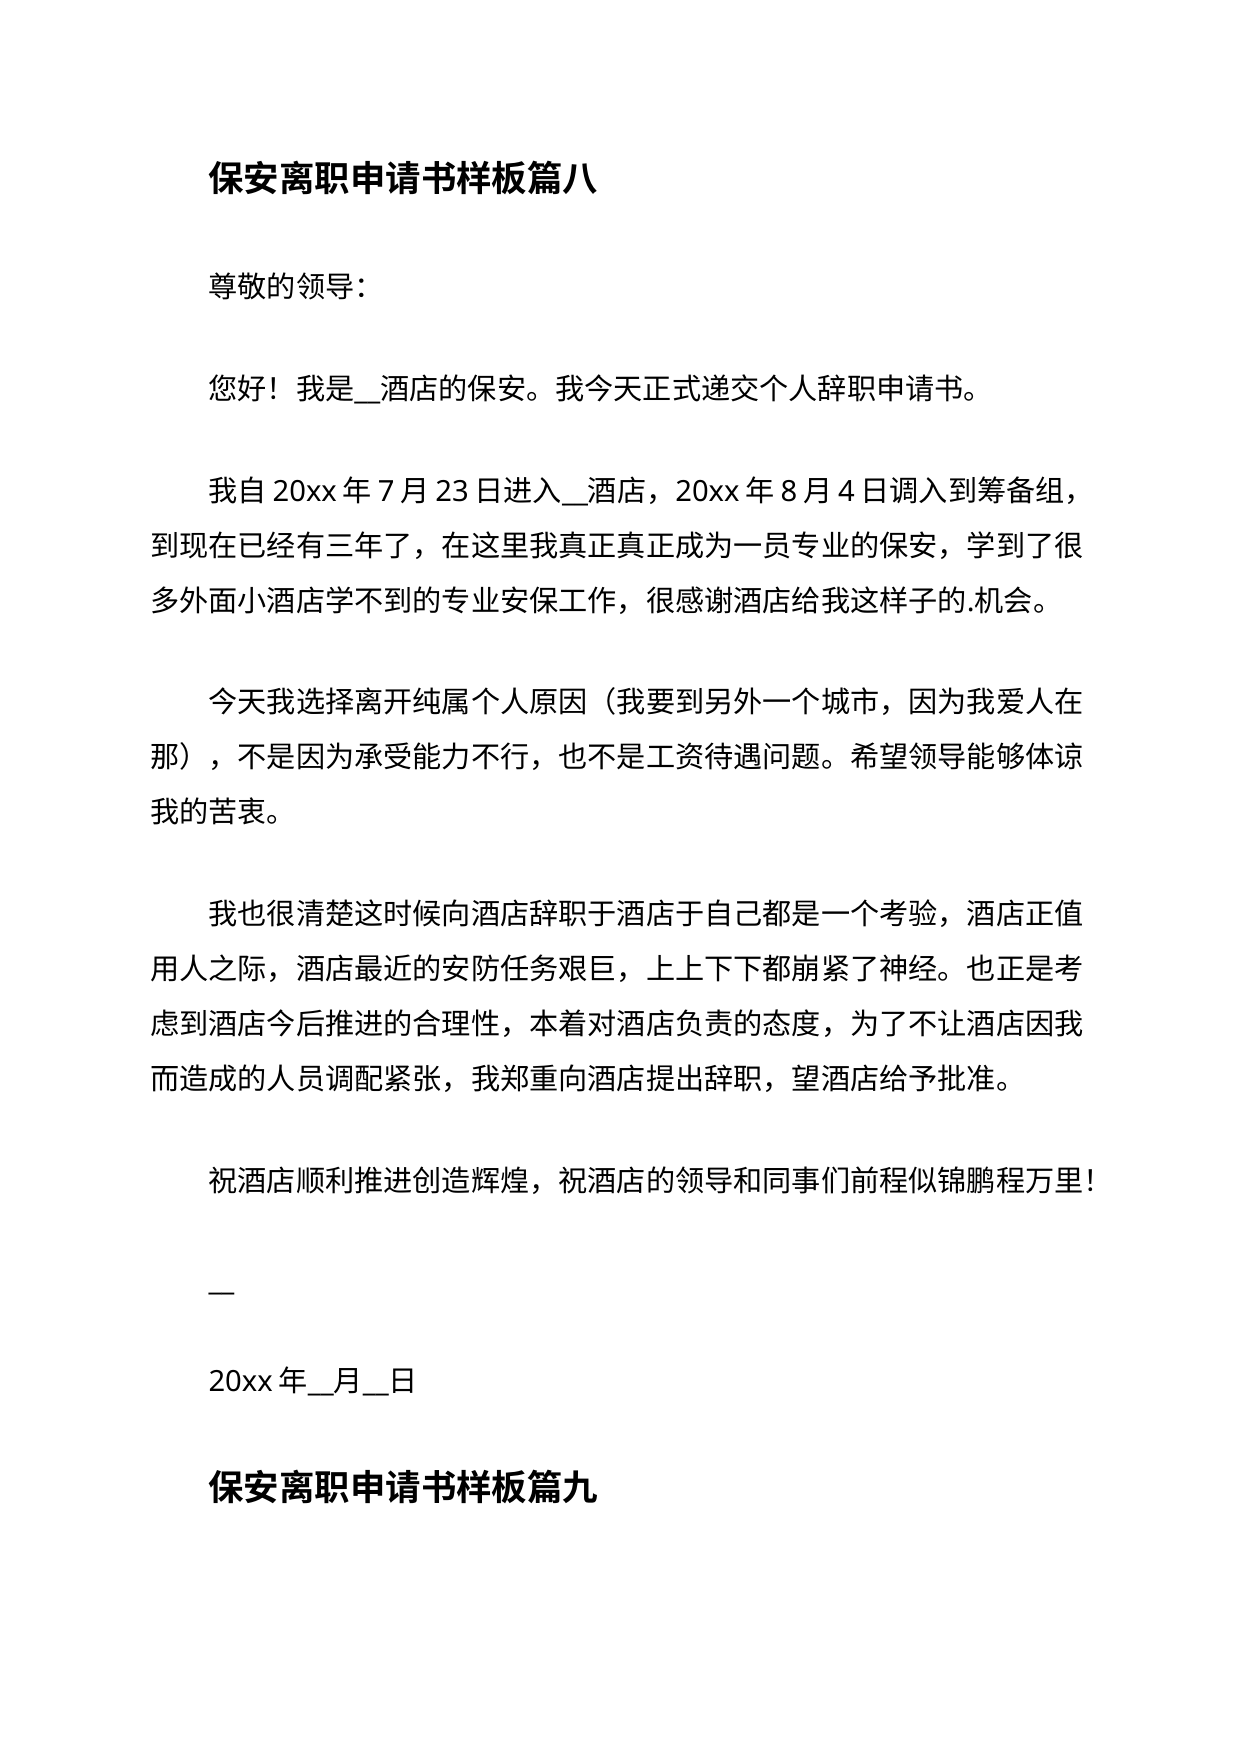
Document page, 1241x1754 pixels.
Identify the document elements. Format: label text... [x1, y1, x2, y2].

text 祝酒店顺利推进创造辉煌，祝酒店的领导和同事们前程似锦鹏程万里！ [150, 1157, 1090, 1199]
text __ [150, 1259, 1090, 1298]
text 我自20xx年7月23日进入__酒店，20xx年8月4日调入到筹备组，到现在已经有三年了，在这里我真正真正成为一员专业的保安，学到了很多外面小酒店学不到的专业安保工作，很感谢酒店给我这样子的.机会。 [150, 467, 1090, 619]
text 保安离职申请书样板篇九 [150, 1459, 1090, 1511]
text 您好！我是__酒店的保安。我今天正式递交个人辞职申请书。 [150, 365, 1090, 408]
text 尊敬的领导： [150, 263, 1090, 306]
text 20xx年__月__日 [150, 1357, 1090, 1400]
text 保安离职申请书样板篇八 [150, 150, 1090, 201]
text 今天我选择离开纯属个人原因（我要到另外一个城市，因为我爱人在那），不是因为承受能力不行，也不是工资待遇问题。希望领导能够体谅我的苦衷。 [150, 679, 1090, 831]
text 我也很清楚这时候向酒店辞职于酒店于自己都是一个考验，酒店正值用人之际，酒店最近的安防任务艰巨，上上下下都崩紧了神经。也正是考虑到酒店今后推进的合理性，本着对酒店负责的态度，为了不让酒店因我而造成的人员调配紧张，我郑重向酒店提出辞职，望酒店给予批准。 [150, 891, 1090, 1098]
